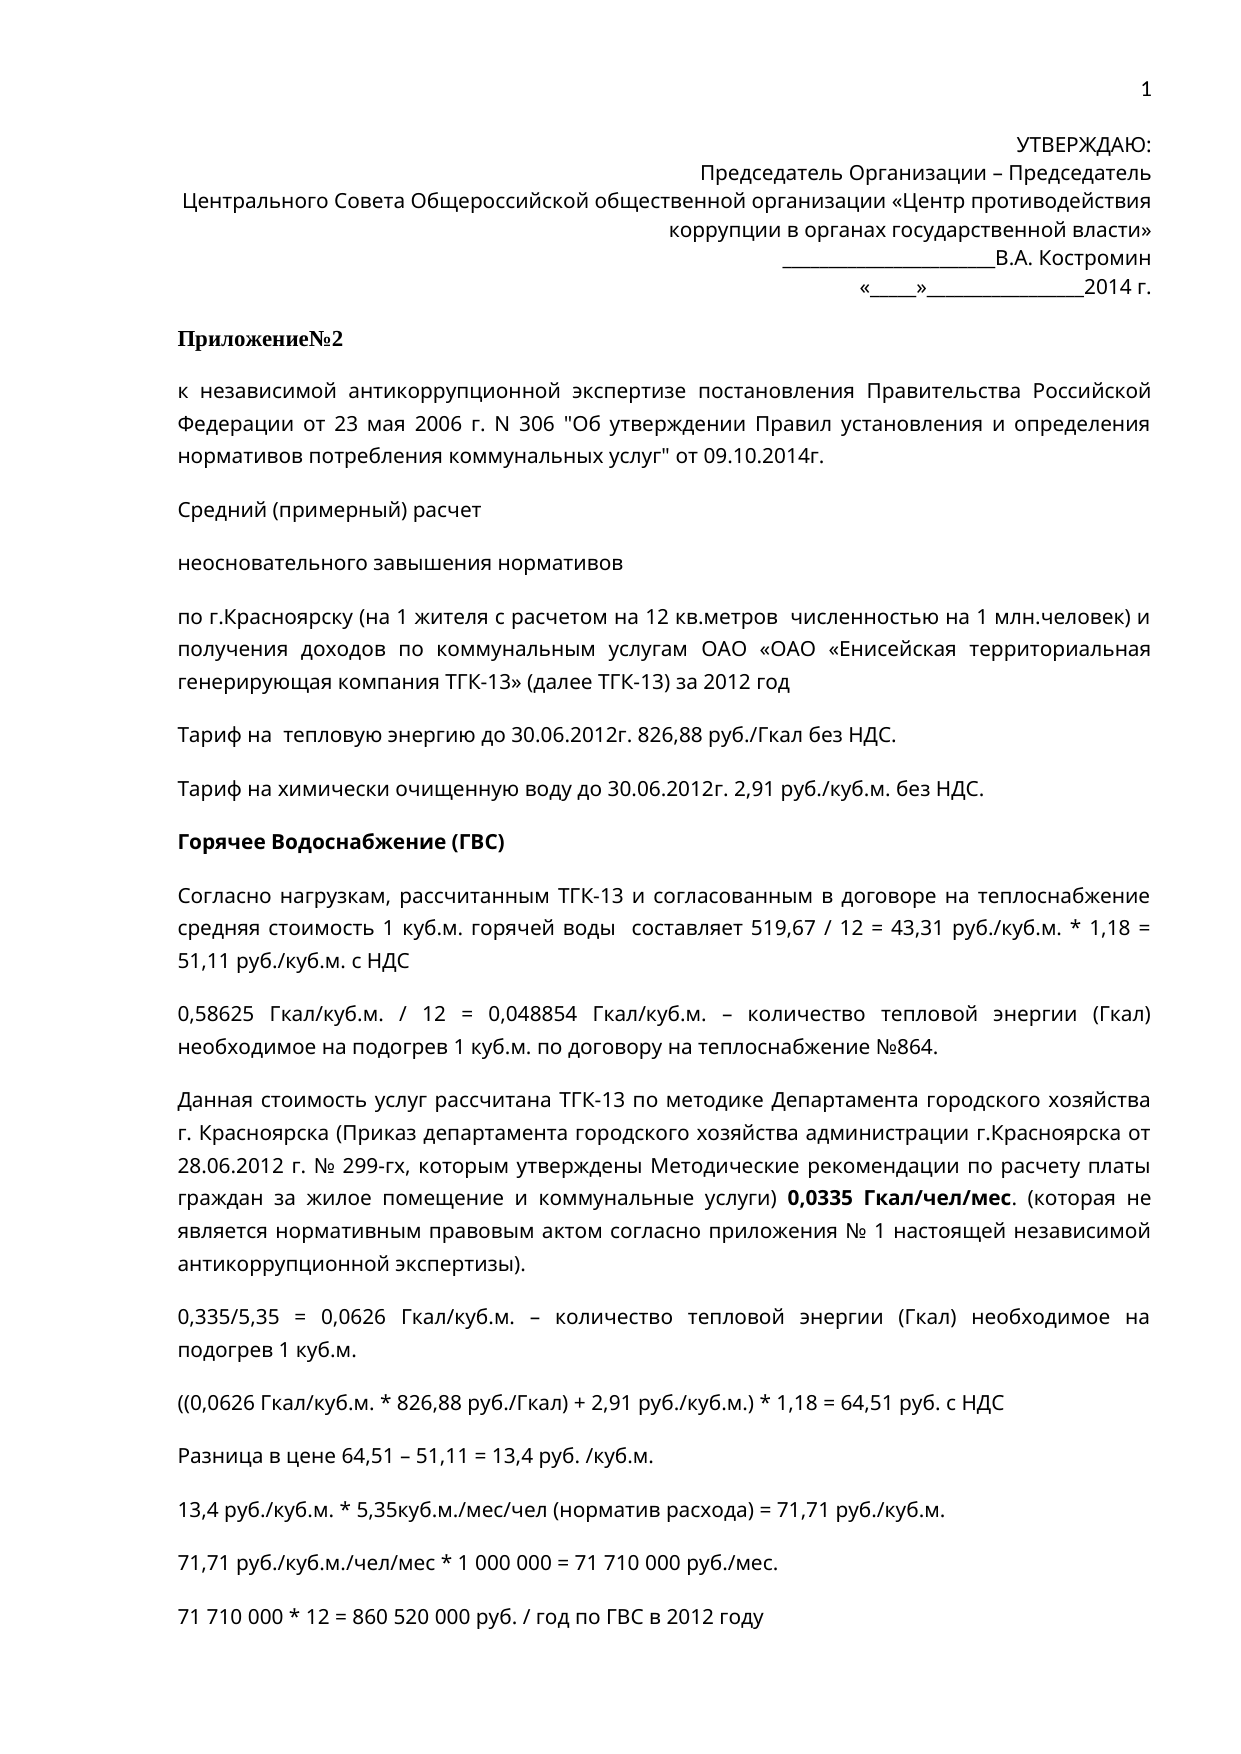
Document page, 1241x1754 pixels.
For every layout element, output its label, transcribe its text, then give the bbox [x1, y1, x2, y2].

text _______________________В.А. Костромин [177, 243, 1152, 272]
text неосновательного завышения нормативов [177, 548, 1152, 577]
text Данная стоимость услуг рассчитана ТГК-13 по методике Департамента городского хозяйства г. Красноярска (Приказ департамента городского хозяйства администрации г.Красноярска от 28.06.2012 г. № 299-гх, которым утверждены Методические рекомендации по расчету платы граждан за жилое помещение и коммунальные услуги) 0,0335 Гкал/чел/мес. (которая не является нормативным правовым актом согласно приложения № 1 настоящей независимой антикоррупционной экспертизы). [177, 1086, 1152, 1277]
text Приложение№2 [177, 325, 1152, 352]
text 71,71 руб./куб.м./чел/мес * 1 000 000 = 71 710 000 руб./мес. [177, 1548, 1152, 1577]
text 0,335/5,35 = 0,0626 Гкал/куб.м. – количество тепловой энергии (Гкал) необходимое на подогрев 1 куб.м. [177, 1302, 1152, 1363]
text Тариф на тепловую энергию до 30.06.2012г. 826,88 руб./Гкал без НДС. [177, 721, 1152, 749]
text Разница в цене 64,51 – 51,11 = 13,4 руб. /куб.м. [177, 1442, 1152, 1470]
text 13,4 руб./куб.м. * 5,35куб.м./мес/чел (норматив расхода) = 71,71 руб./куб.м. [177, 1495, 1152, 1523]
text Горячее Водоснабжение (ГВС) [177, 827, 1152, 856]
text Согласно нагрузкам, рассчитанным ТГК-13 и согласованным в договоре на теплоснабжение средняя стоимость 1 куб.м. горячей воды составляет 519,67 / 12 = 43,31 руб./куб.м. * 1,18 = 51,11 руб./куб.м. с НДС [177, 881, 1152, 974]
text УТВЕРЖДАЮ: [177, 130, 1152, 158]
text 71 710 000 * 12 = 860 520 000 руб. / год по ГВС в 2012 году [177, 1602, 1152, 1630]
text Тариф на химически очищенную воду до 30.06.2012г. 2,91 руб./куб.м. без НДС. [177, 774, 1152, 802]
text «_____»_________________2014 г. [177, 272, 1152, 300]
text к независимой антикоррупционной экспертизе постановления Правительства Российской Федерации от 23 мая 2006 г. N 306 "Об утверждении Правил установления и определения нормативов потребления коммунальных услуг" от 09.10.2014г. [177, 376, 1152, 470]
text Председатель Организации – Председатель Центрального Совета Общероссийской общественной организации «Центр противодействия коррупции в органах государственной власти» [177, 158, 1152, 243]
text Средний (примерный) расчет [177, 495, 1152, 523]
text ((0,0626 Гкал/куб.м. * 826,88 руб./Гкал) + 2,91 руб./куб.м.) * 1,18 = 64,51 руб. с НДС [177, 1388, 1152, 1417]
text по г.Красноярску (на 1 жителя с расчетом на 12 кв.метров численностью на 1 млн.человек) и получения доходов по коммунальным услугам ОАО «ОАО «Енисейская территориальная генерирующая компания ТГК-13» (далее ТГК-13) за 2012 год [177, 602, 1152, 696]
text 0,58625 Гкал/куб.м. / 12 = 0,048854 Гкал/куб.м. – количество тепловой энергии (Гкал) необходимое на подогрев 1 куб.м. по договору на теплоснабжение №864. [177, 999, 1152, 1061]
